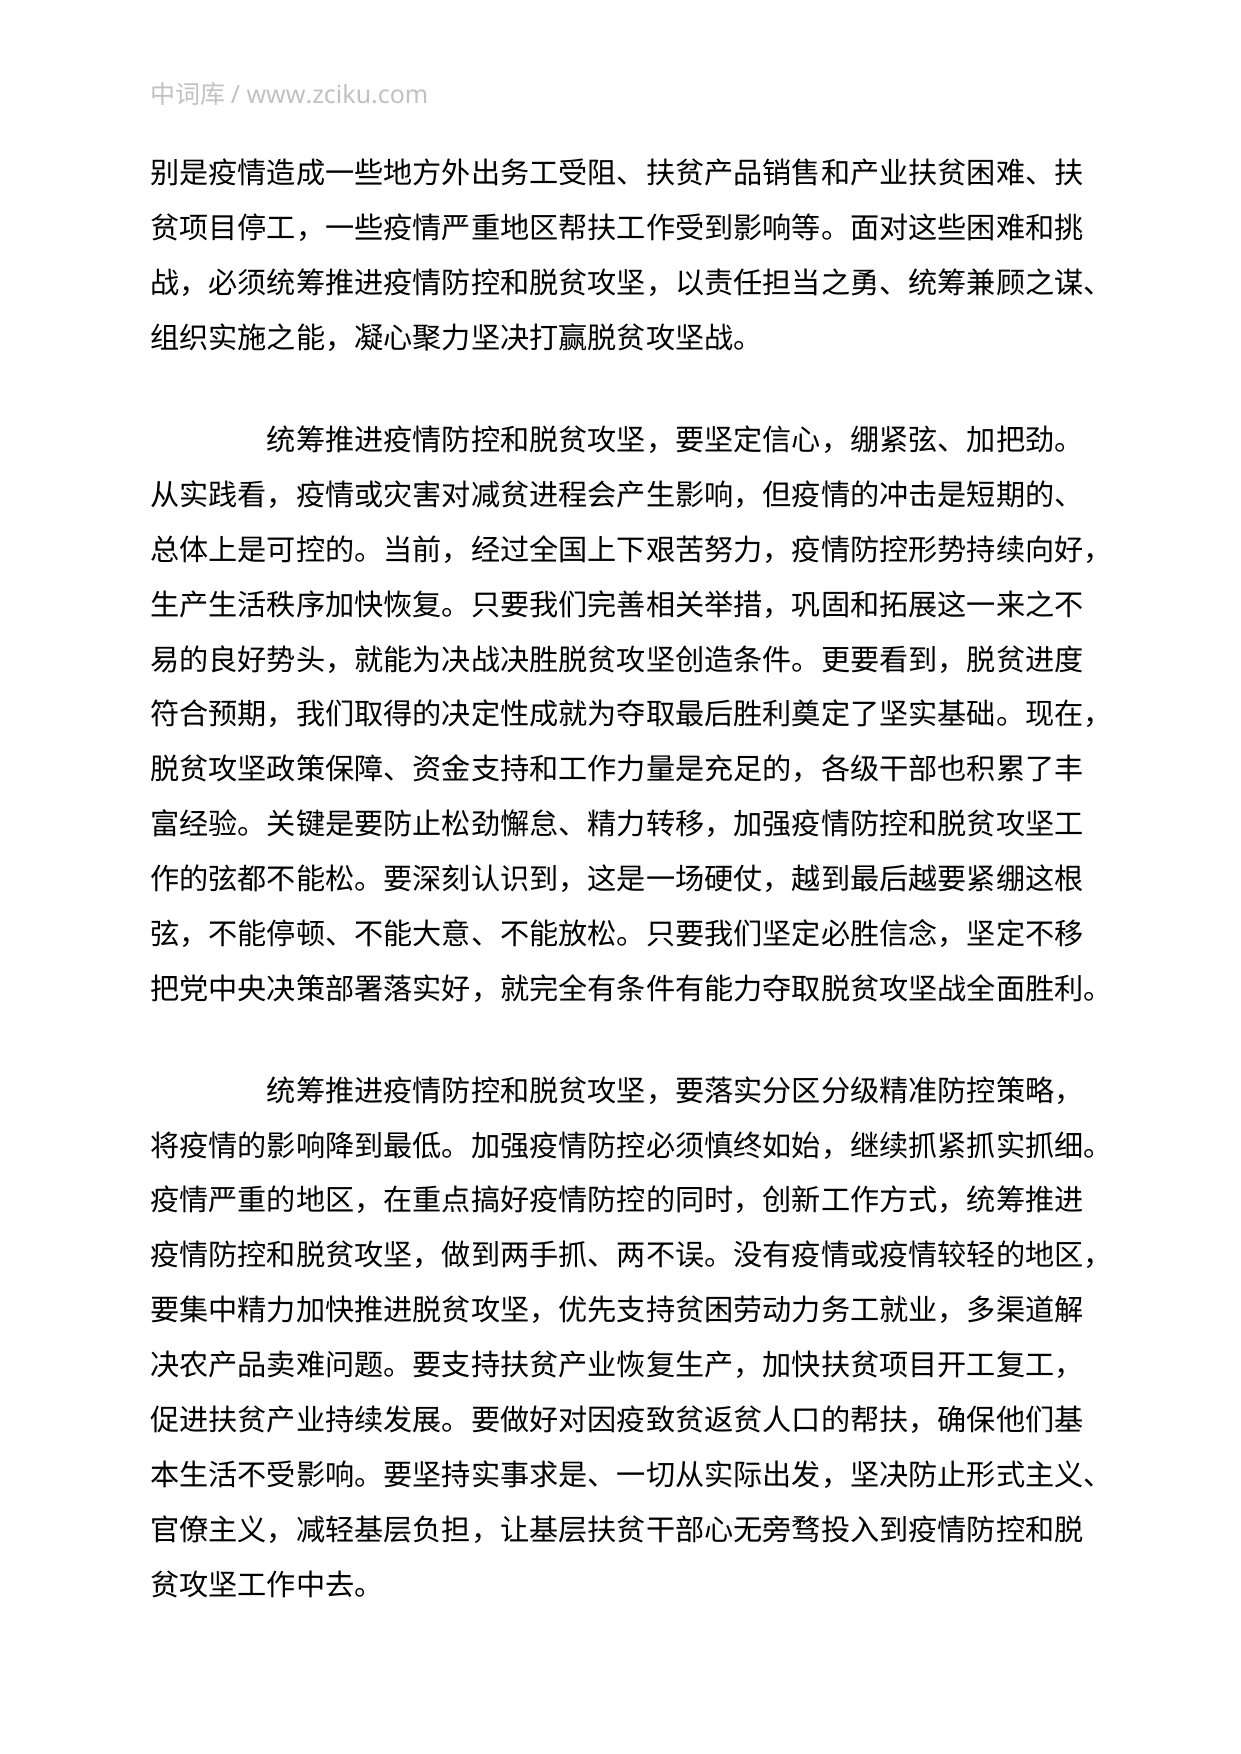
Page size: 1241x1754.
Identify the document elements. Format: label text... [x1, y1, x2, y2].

text 统筹推进疫情防控和脱贫攻坚，要落实分区分级精准防控策略，将疫情的影响降到最低。加强疫情防控必须慎终如始，继续抓紧抓实抓细。疫情严重的地区，在重点搞好疫情防控的同时，创新工作方式，统筹推进疫情防控和脱贫攻坚，做到两手抓、两不误。没有疫情或疫情较轻的地区，要集中精力加快推进脱贫攻坚，优先支持贫困劳动力务工就业，多渠道解决农产品卖难问题。要支持扶贫产业恢复生产，加快扶贫项目开工复工，促进扶贫产业持续发展。要做好对因疫致贫返贫人口的帮扶，确保他们基本生活不受影响。要坚持实事求是、一切从实际出发，坚决防止形式主义、官僚主义，减轻基层负担，让基层扶贫干部心无旁骛投入到疫情防控和脱贫攻坚工作中去。 [150, 1067, 1090, 1603]
text 统筹推进疫情防控和脱贫攻坚，要坚定信心，绷紧弦、加把劲。从实践看，疫情或灾害对减贫进程会产生影响，但疫情的冲击是短期的、总体上是可控的。当前，经过全国上下艰苦努力，疫情防控形势持续向好，生产生活秩序加快恢复。只要我们完善相关举措，巩固和拓展这一来之不易的良好势头，就能为决战决胜脱贫攻坚创造条件。更要看到，脱贫进度符合预期，我们取得的决定性成就为夺取最后胜利奠定了坚实基础。现在，脱贫攻坚政策保障、资金支持和工作力量是充足的，各级干部也积累了丰富经验。关键是要防止松劲懈怠、精力转移，加强疫情防控和脱贫攻坚工作的弦都不能松。要深刻认识到，这是一场硬仗，越到最后越要紧绷这根弦，不能停顿、不能大意、不能放松。只要我们坚定必胜信念，坚定不移把党中央决策部署落实好，就完全有条件有能力夺取脱贫攻坚战全面胜利。 [150, 416, 1090, 1008]
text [150, 150, 1090, 357]
